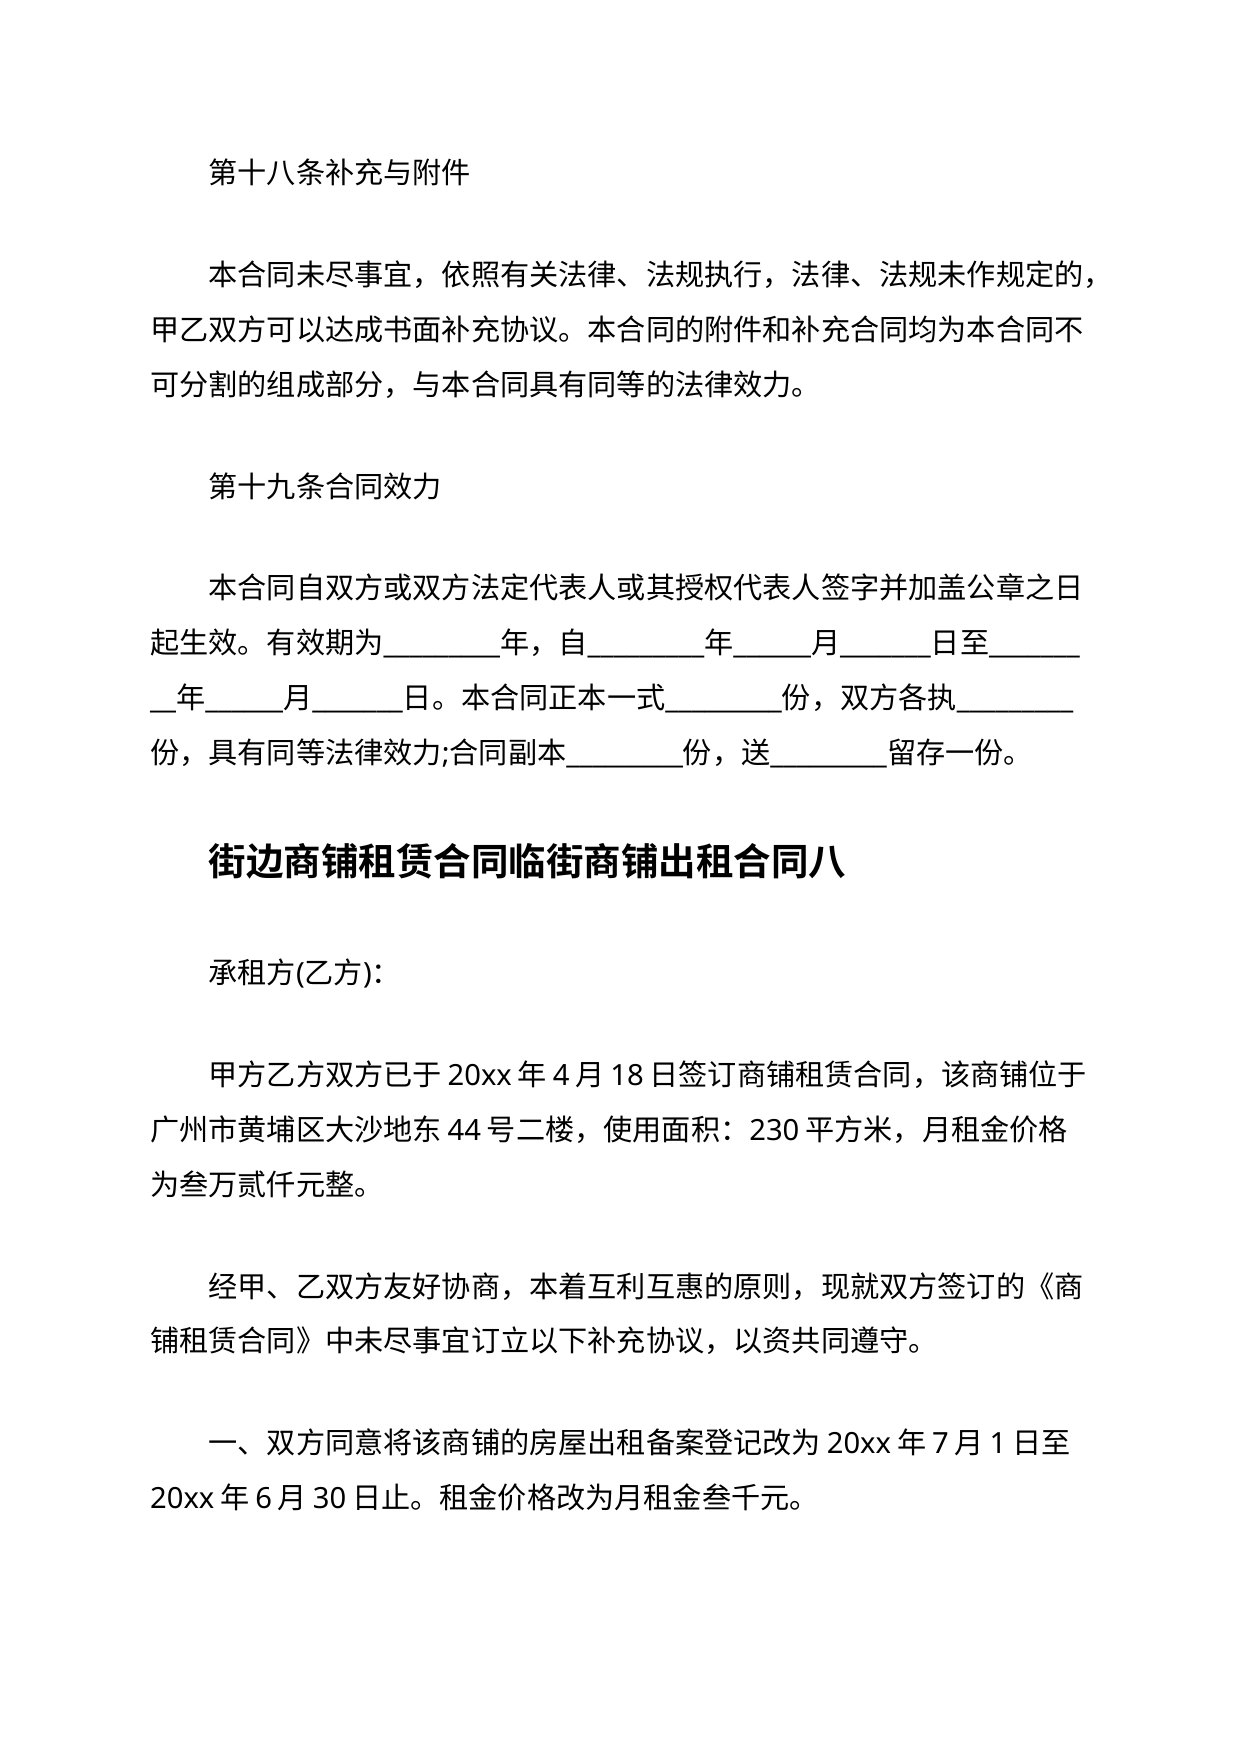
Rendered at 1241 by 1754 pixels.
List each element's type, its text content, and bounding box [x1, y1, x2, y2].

text 本合同自双方或双方法定代表人或其授权代表人签字并加盖公章之日起生效。有效期为_________年，自_________年______月_______日至_________年______月_______日。本合同正本一式_________份，双方各执_________份，具有同等法律效力;合同副本_________份，送_________留存一份。 [150, 565, 1090, 772]
text 街边商铺租赁合同临街商铺出租合同八 [150, 832, 1090, 886]
text 第十九条合同效力 [150, 463, 1090, 506]
text 经甲、乙双方友好协商，本着互利互惠的原则，现就双方签订的《商铺租赁合同》中未尽事宜订立以下补充协议，以资共同遵守。 [150, 1263, 1090, 1360]
text 甲方乙方双方已于20xx年4月18日签订商铺租赁合同，该商铺位于广州市黄埔区大沙地东44号二楼，使用面积：230平方米，月租金价格为叁万贰仟元整。 [150, 1051, 1090, 1204]
text 本合同未尽事宜，依照有关法律、法规执行，法律、法规未作规定的，甲乙双方可以达成书面补充协议。本合同的附件和补充合同均为本合同不可分割的组成部分，与本合同具有同等的法律效力。 [150, 252, 1090, 404]
text 第十八条补充与附件 [150, 150, 1090, 192]
text 一、双方同意将该商铺的房屋出租备案登记改为20xx年7月1日至20xx年6月30日止。租金价格改为月租金叁千元。 [150, 1420, 1090, 1517]
text 承租方(乙方)： [150, 949, 1090, 992]
